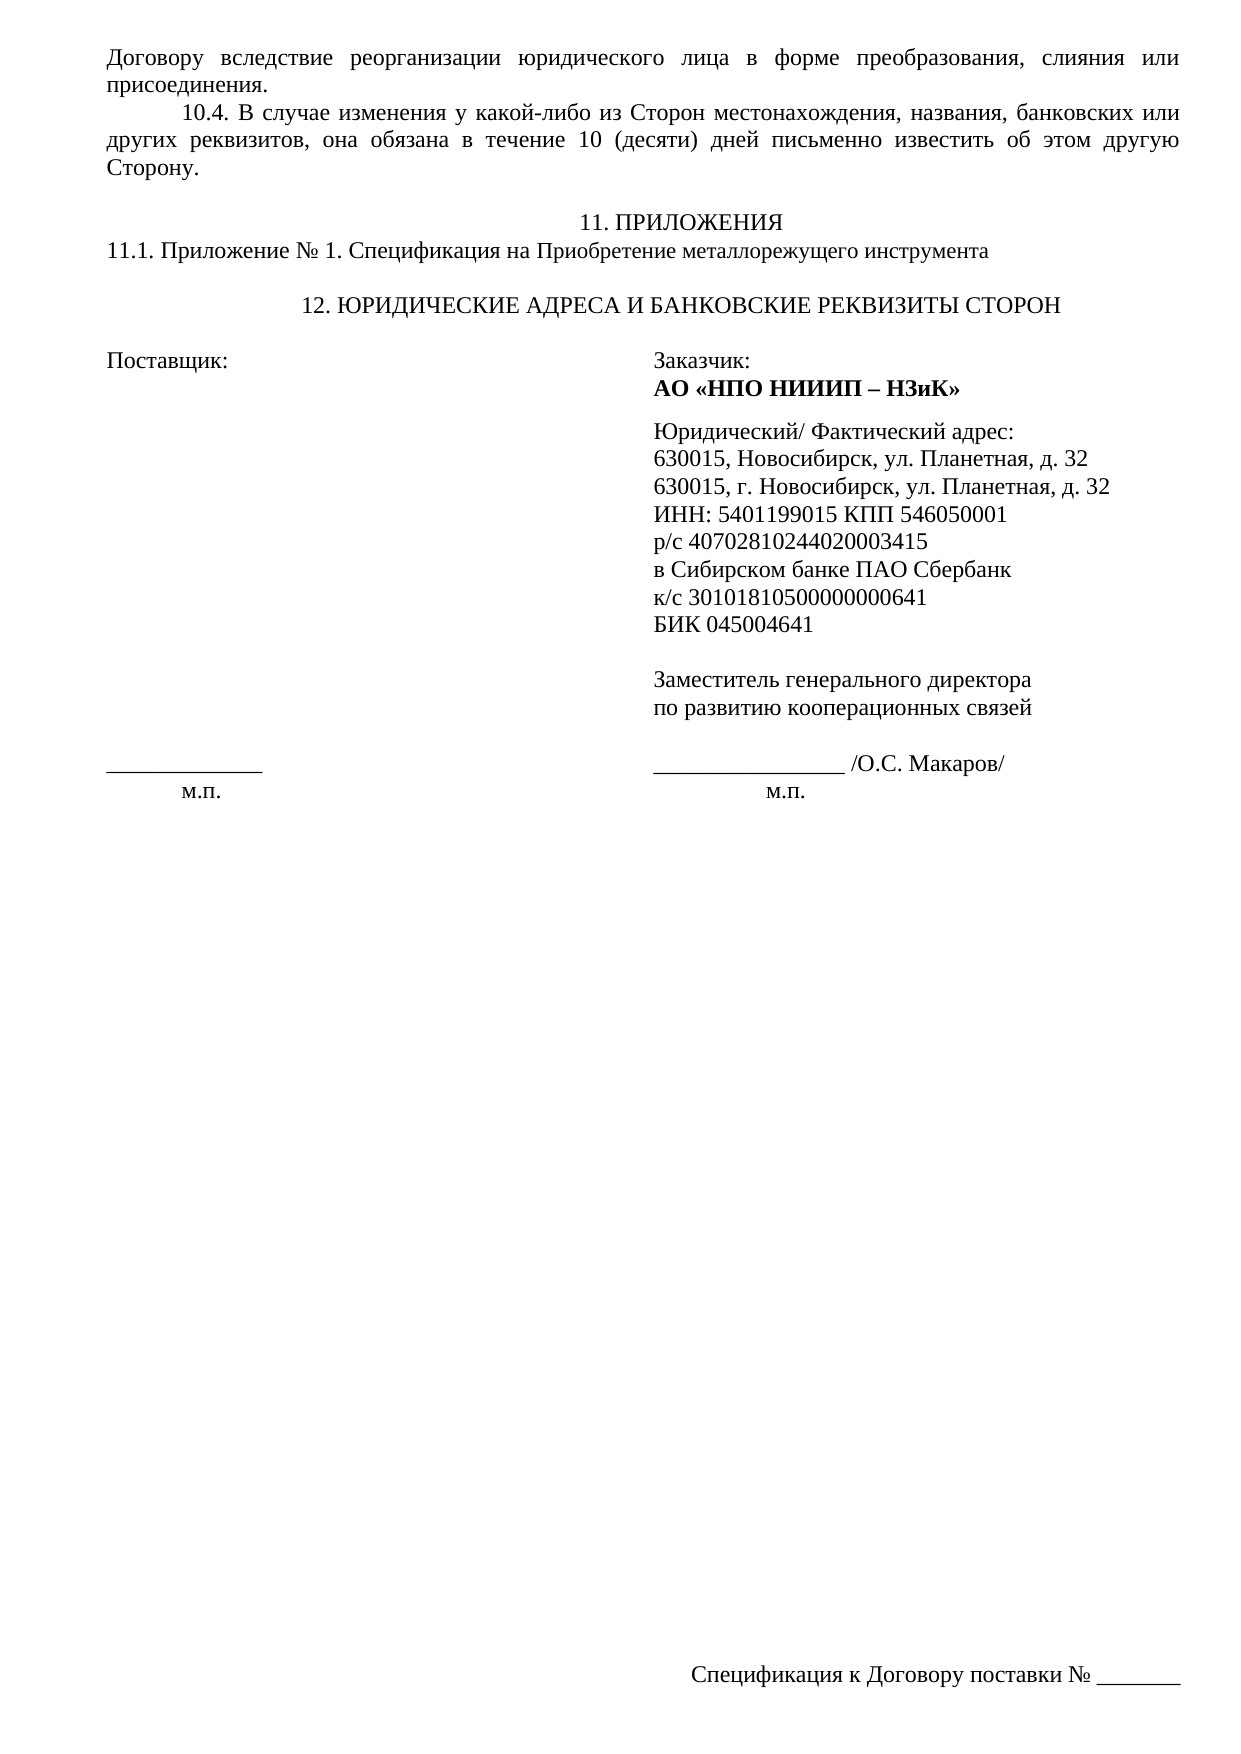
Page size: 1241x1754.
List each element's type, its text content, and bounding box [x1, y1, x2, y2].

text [106, 42, 1181, 98]
table_cell Юридический/ Фактический адрес: 630015, Новосибирск, ул. Планетная, д. 32 630015, г. Новосибирск, ул. Планетная, д. 32 ИНН: 5401199015 КПП 546050001 р/с 40702810244020003415 в Сибирском банке ПАО Сбербанк к/с 30101810500000000641 БИК 045004641 Заместитель генерального директора по развитию кооперационных связей ________________ /О.С. Макаров/ м.п. [642, 417, 1148, 1135]
table_cell _____________ м.п. [95, 417, 642, 1135]
table_header Заказчик: АО «НПО НИИИП – НЗиК» [642, 346, 1148, 417]
text 11.1. Приложение № 1. Спецификация на Приобретение металлорежущего инструмента [106, 236, 1181, 263]
text 11. ПРИЛОЖЕНИЯ [106, 208, 1181, 236]
text Спецификация к Договору поставки № _______ [106, 1660, 1181, 1687]
text 10.4. В случае изменения у какой-либо из Сторон местонахождения, названия, банковских или других реквизитов, она обязана в течение 10 (десяти) дней письменно известить об этом другую Сторону. [106, 98, 1181, 181]
text 12. ЮРИДИЧЕСКИЕ АДРЕСА И БАНКОВСКИЕ РЕКВИЗИТЫ СТОРОН [106, 291, 1181, 318]
table_header Поставщик: [95, 346, 642, 417]
